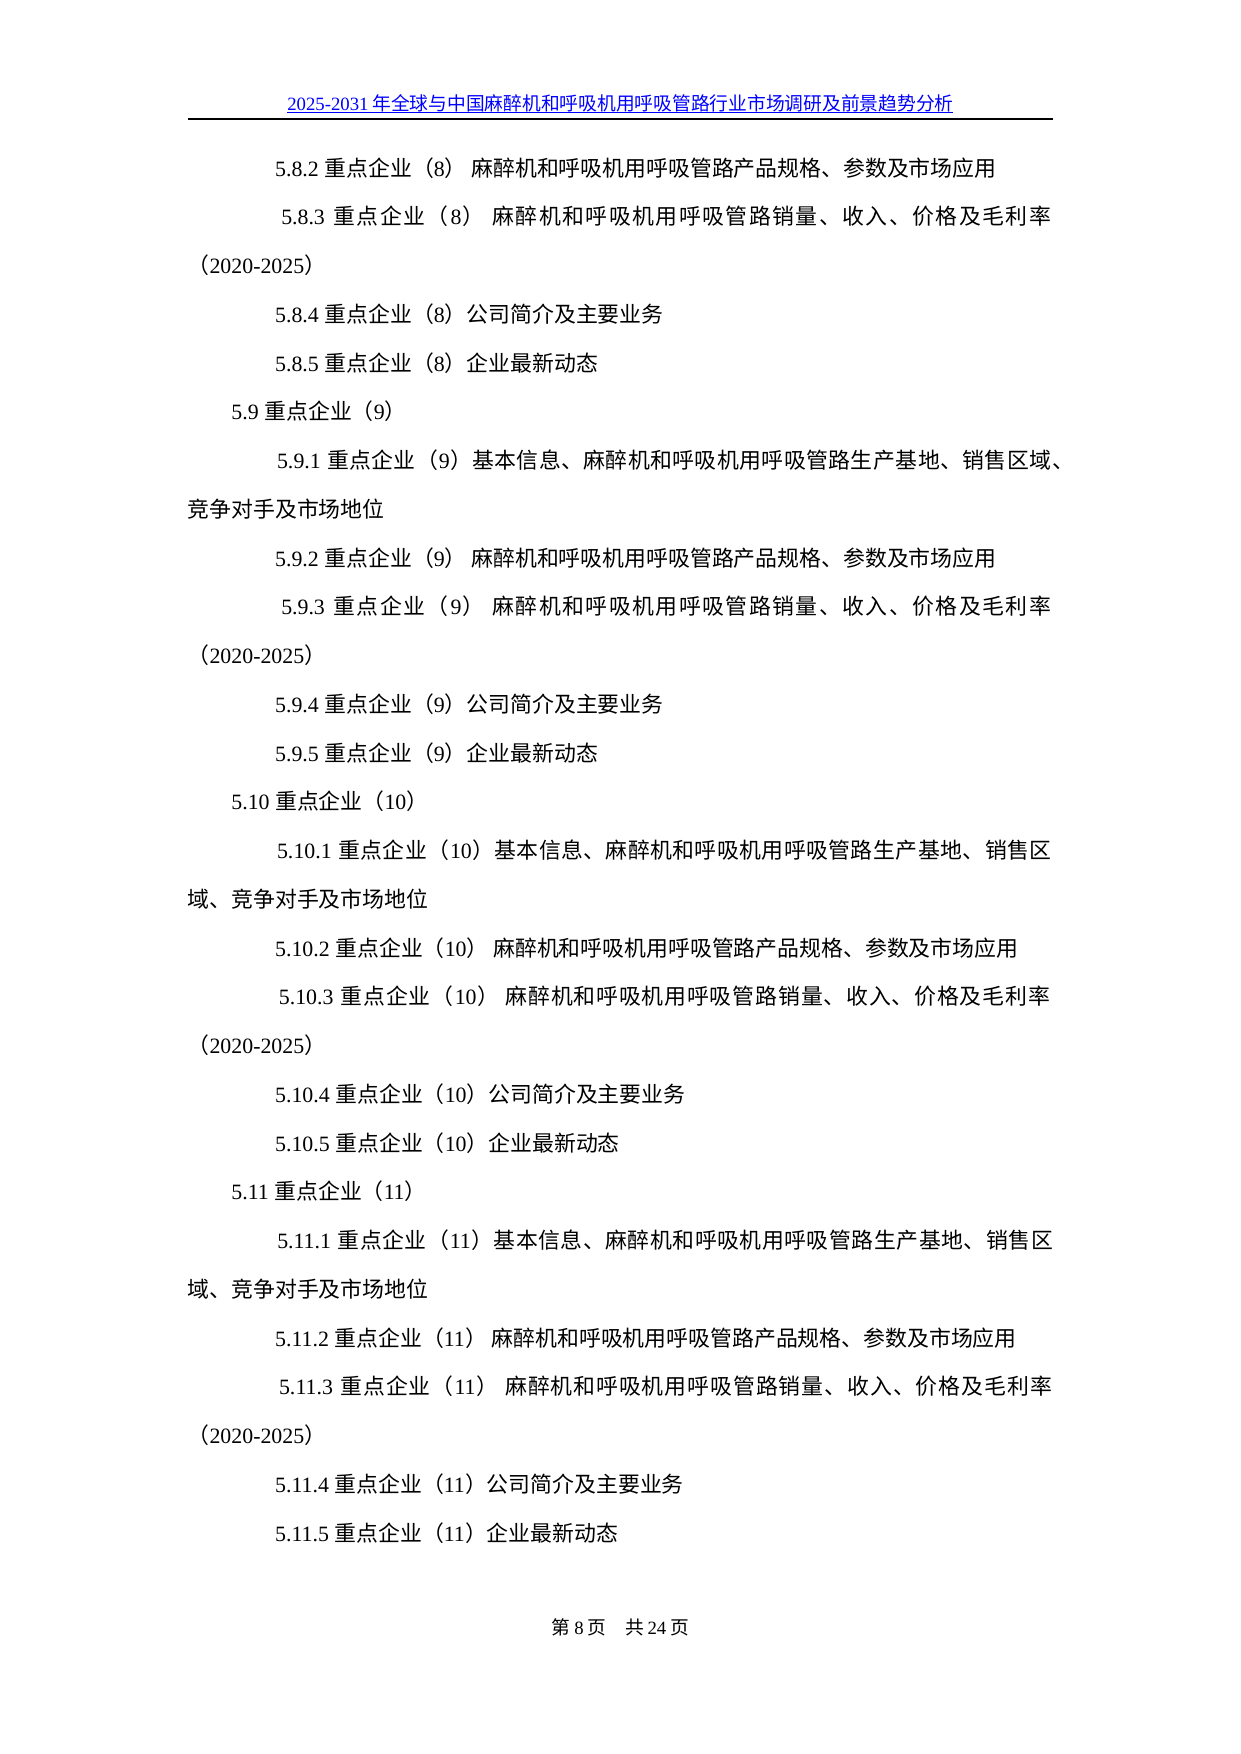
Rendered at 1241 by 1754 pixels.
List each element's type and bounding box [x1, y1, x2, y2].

text [187, 150, 1053, 1548]
